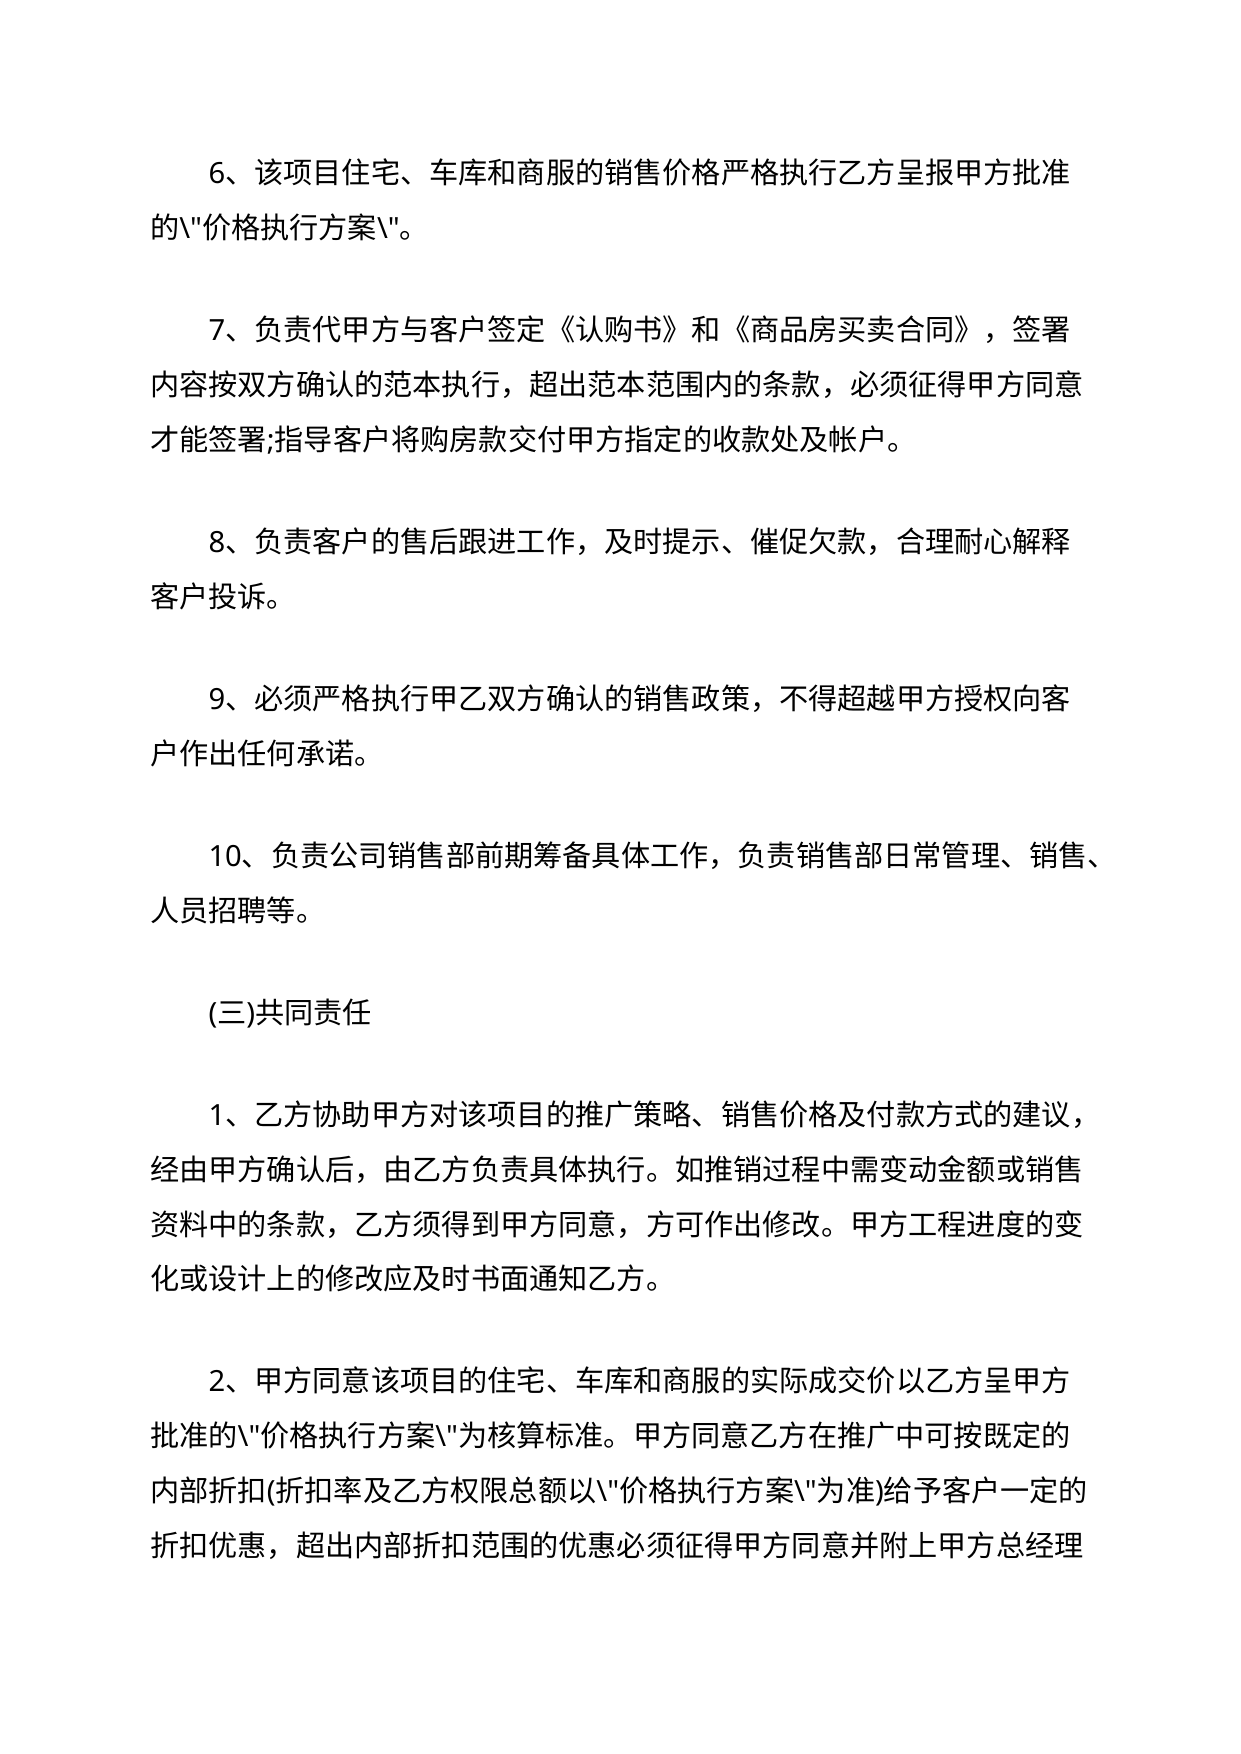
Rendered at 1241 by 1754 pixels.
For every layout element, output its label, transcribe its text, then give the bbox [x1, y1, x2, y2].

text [150, 1358, 1090, 1565]
text 8、负责客户的售后跟进工作，及时提示、催促欠款，合理耐心解释客户投诉。 [150, 519, 1090, 616]
text 6、该项目住宅、车库和商服的销售价格严格执行乙方呈报甲方批准的\"价格执行方案\"。 [150, 150, 1090, 247]
text 9、必须严格执行甲乙双方确认的销售政策，不得超越甲方授权向客户作出任何承诺。 [150, 676, 1090, 773]
text (三)共同责任 [150, 989, 1090, 1032]
text 10、负责公司销售部前期筹备具体工作，负责销售部日常管理、销售、人员招聘等。 [150, 832, 1090, 930]
text 7、负责代甲方与客户签定《认购书》和《商品房买卖合同》，签署内容按双方确认的范本执行，超出范本范围内的条款，必须征得甲方同意才能签署;指导客户将购房款交付甲方指定的收款处及帐户。 [150, 307, 1090, 459]
text 1、乙方协助甲方对该项目的推广策略、销售价格及付款方式的建议，经由甲方确认后，由乙方负责具体执行。如推销过程中需变动金额或销售资料中的条款，乙方须得到甲方同意，方可作出修改。甲方工程进度的变化或设计上的修改应及时书面通知乙方。 [150, 1091, 1090, 1298]
